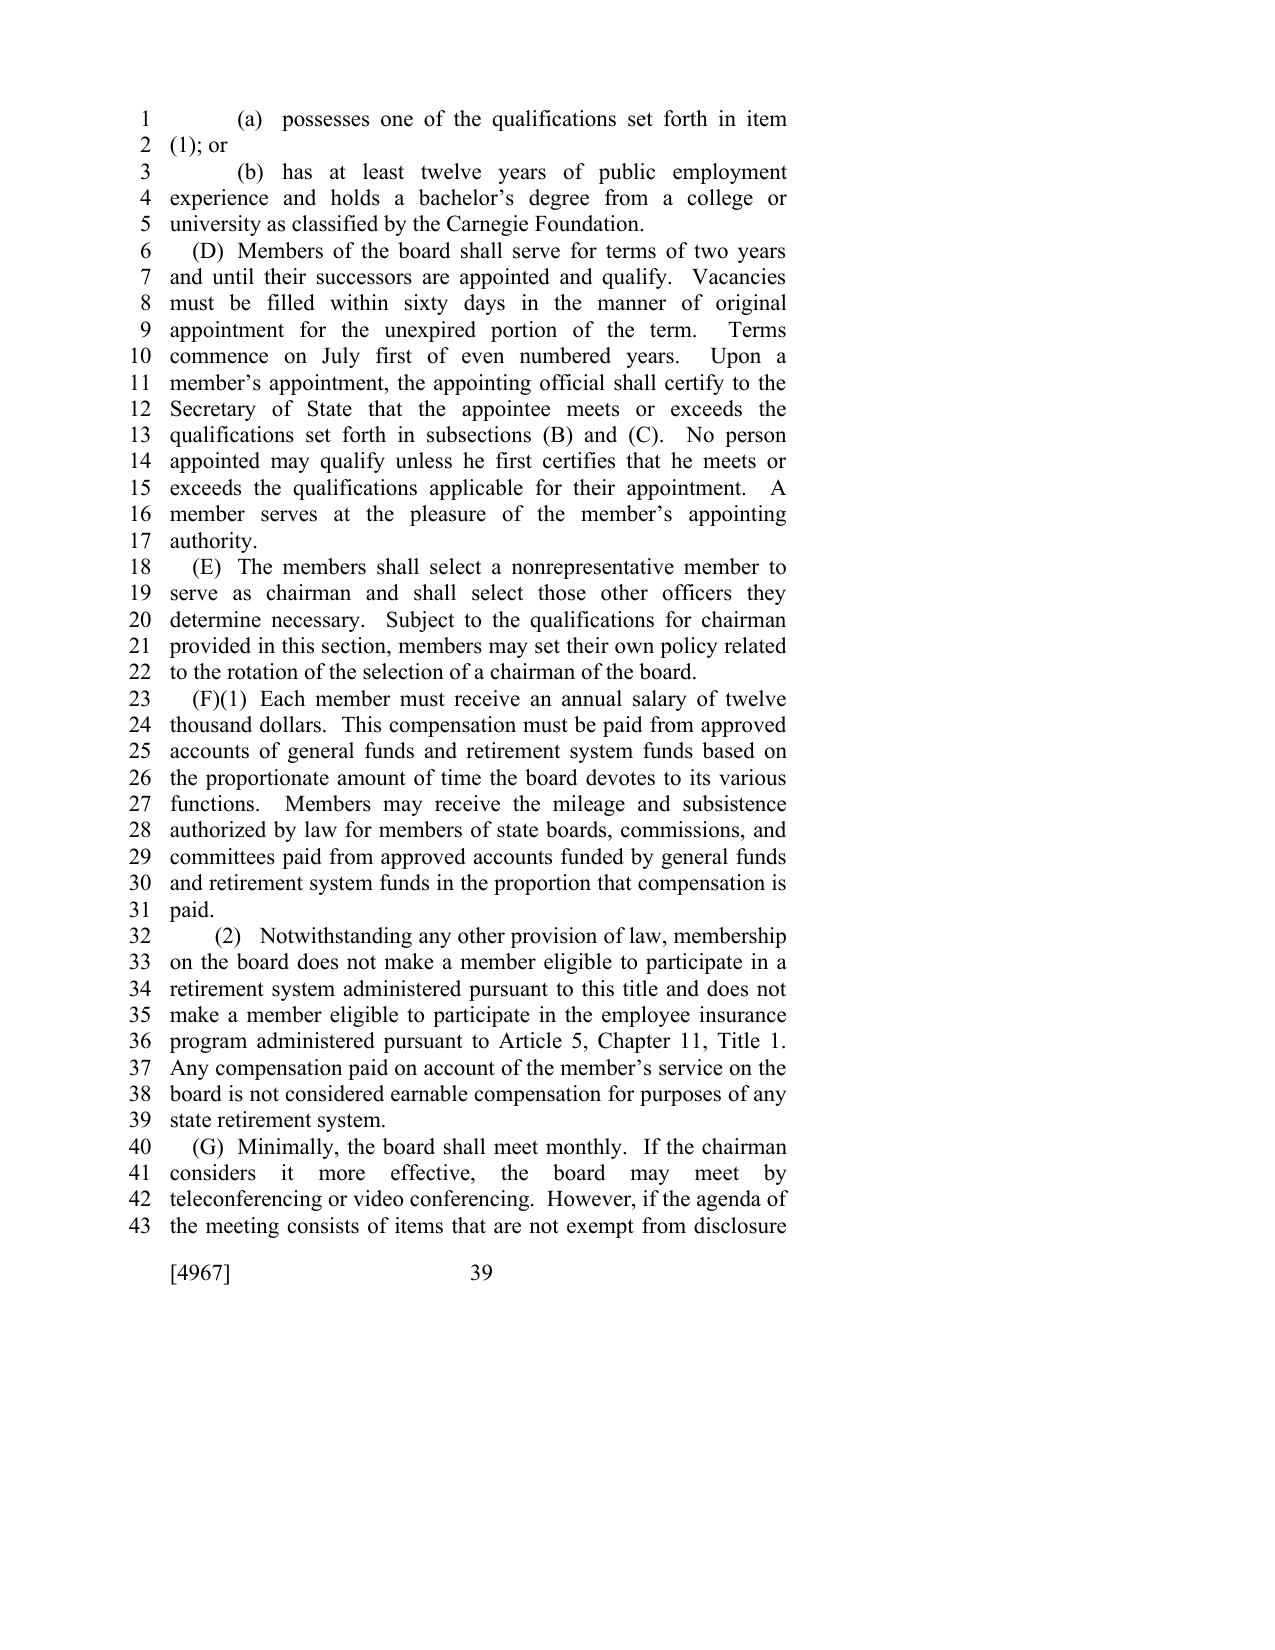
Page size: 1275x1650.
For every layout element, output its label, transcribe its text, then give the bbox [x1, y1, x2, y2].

text (b) has at least twelve years of public employment experience and holds a bachelor’s degree from a college or university as classified by the Carnegie Foundation. [169, 158, 787, 237]
text (F)(1) Each member must receive an annual salary of twelve thousand dollars. This compensation must be paid from approved accounts of general funds and retirement system funds based on the proportionate amount of time the board devotes to its various functions. Members may receive the mileage and subsistence authorized by law for members of state boards, commissions, and committees paid from approved accounts funded by general funds and retirement system funds in the proportion that compensation is paid. [169, 685, 787, 922]
text (2) Notwithstanding any other provision of law, membership on the board does not make a member eligible to participate in a retirement system administered pursuant to this title and does not make a member eligible to participate in the employee insurance program administered pursuant to Article 5, Chapter 11, Title 1. Any compensation paid on account of the member’s service on the board is not considered earnable compensation for purposes of any state retirement system. [169, 922, 787, 1133]
text (a) possesses one of the qualifications set forth in item (1); or [169, 105, 787, 158]
text (E) The members shall select a nonrepresentative member to serve as chairman and shall select those other officers they determine necessary. Subject to the qualifications for chairman provided in this section, members may set their own policy related to the rotation of the selection of a chairman of the board. [169, 553, 787, 685]
text (D) Members of the board shall serve for terms of two years and until their successors are appointed and qualify. Vacancies must be filled within sixty days in the manner of original appointment for the unexpired portion of the term. Terms commence on July first of even numbered years. Upon a member’s appointment, the appointing official shall certify to the Secretary of State that the appointee meets or exceeds the qualifications set forth in subsections (B) and (C). No person appointed may qualify unless he first certifies that he meets or exceeds the qualifications applicable for their appointment. A member serves at the pleasure of the member’s appointing authority. [169, 237, 787, 553]
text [169, 1133, 787, 1238]
